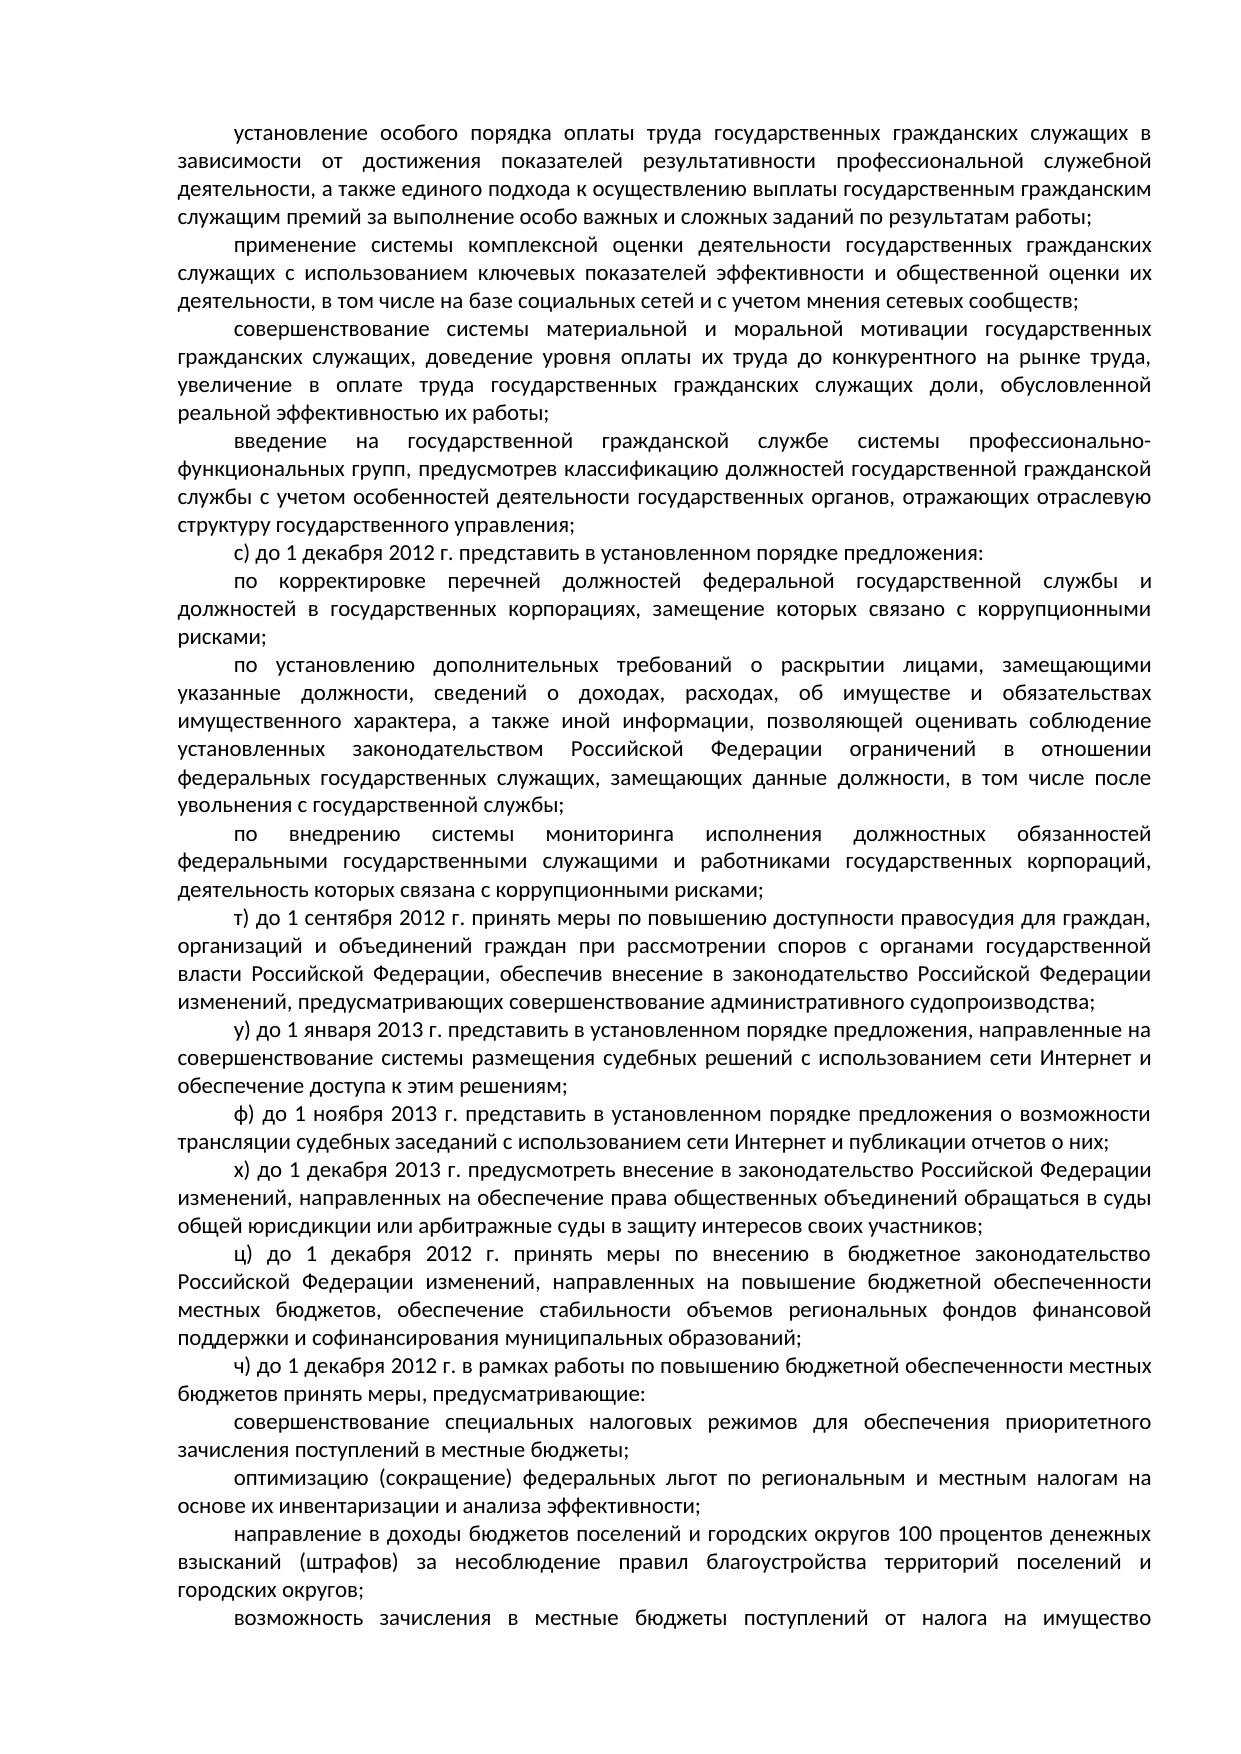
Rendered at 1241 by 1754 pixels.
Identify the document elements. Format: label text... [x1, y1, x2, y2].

text ч) до 1 декабря 2012 г. в рамках работы по повышению бюджетной обеспеченности местных бюджетов принять меры, предусматривающие: [177, 1351, 1152, 1407]
text применение системы комплексной оценки деятельности государственных гражданских служащих с использованием ключевых показателей эффективности и общественной оценки их деятельности, в том числе на базе социальных сетей и с учетом мнения сетевых сообществ; [177, 230, 1152, 314]
text по корректировке перечней должностей федеральной государственной службы и должностей в государственных корпорациях, замещение которых связано с коррупционными рисками; [177, 566, 1152, 651]
text х) до 1 декабря 2013 г. предусмотреть внесение в законодательство Российской Федерации изменений, направленных на обеспечение права общественных объединений обращаться в суды общей юрисдикции или арбитражные суды в защиту интересов своих участников; [177, 1155, 1152, 1239]
text ц) до 1 декабря 2012 г. принять меры по внесению в бюджетное законодательство Российской Федерации изменений, направленных на повышение бюджетной обеспеченности местных бюджетов, обеспечение стабильности объемов региональных фондов финансовой поддержки и софинансирования муниципальных образований; [177, 1239, 1152, 1351]
text ф) до 1 ноября 2013 г. представить в установленном порядке предложения о возможности трансляции судебных заседаний с использованием сети Интернет и публикации отчетов о них; [177, 1099, 1152, 1155]
text совершенствование системы материальной и моральной мотивации государственных гражданских служащих, доведение уровня оплаты их труда до конкурентного на рынке труда, увеличение в оплате труда государственных гражданских служащих доли, обусловленной реальной эффективностью их работы; [177, 314, 1152, 426]
text установление особого порядка оплаты труда государственных гражданских служащих в зависимости от достижения показателей результативности профессиональной служебной деятельности, а также единого подхода к осуществлению выплаты государственным гражданским служащим премий за выполнение особо важных и сложных заданий по результатам работы; [177, 118, 1152, 230]
text у) до 1 января 2013 г. представить в установленном порядке предложения, направленные на совершенствование системы размещения судебных решений с использованием сети Интернет и обеспечение доступа к этим решениям; [177, 1015, 1152, 1099]
text оптимизацию (сокращение) федеральных льгот по региональным и местным налогам на основе их инвентаризации и анализа эффективности; [177, 1463, 1152, 1519]
text с) до 1 декабря 2012 г. представить в установленном порядке предложения: [177, 538, 1152, 566]
text по установлению дополнительных требований о раскрытии лицами, замещающими указанные должности, сведений о доходах, расходах, об имуществе и обязательствах имущественного характера, а также иной информации, позволяющей оценивать соблюдение установленных законодательством Российской Федерации ограничений в отношении федеральных государственных служащих, замещающих данные должности, в том числе после увольнения с государственной службы; [177, 651, 1152, 819]
text направление в доходы бюджетов поселений и городских округов 100 процентов денежных взысканий (штрафов) за несоблюдение правил благоустройства территорий поселений и городских округов; [177, 1519, 1152, 1603]
text по внедрению системы мониторинга исполнения должностных обязанностей федеральными государственными служащими и работниками государственных корпораций, деятельность которых связана с коррупционными рисками; [177, 819, 1152, 903]
text т) до 1 сентября 2012 г. принять меры по повышению доступности правосудия для граждан, организаций и объединений граждан при рассмотрении споров с органами государственной власти Российской Федерации, обеспечив внесение в законодательство Российской Федерации изменений, предусматривающих совершенствование административного судопроизводства; [177, 903, 1152, 1015]
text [177, 1603, 1152, 1631]
text введение на государственной гражданской службе системы профессионально-функциональных групп, предусмотрев классификацию должностей государственной гражданской службы с учетом особенностей деятельности государственных органов, отражающих отраслевую структуру государственного управления; [177, 426, 1152, 538]
text совершенствование специальных налоговых режимов для обеспечения приоритетного зачисления поступлений в местные бюджеты; [177, 1407, 1152, 1463]
